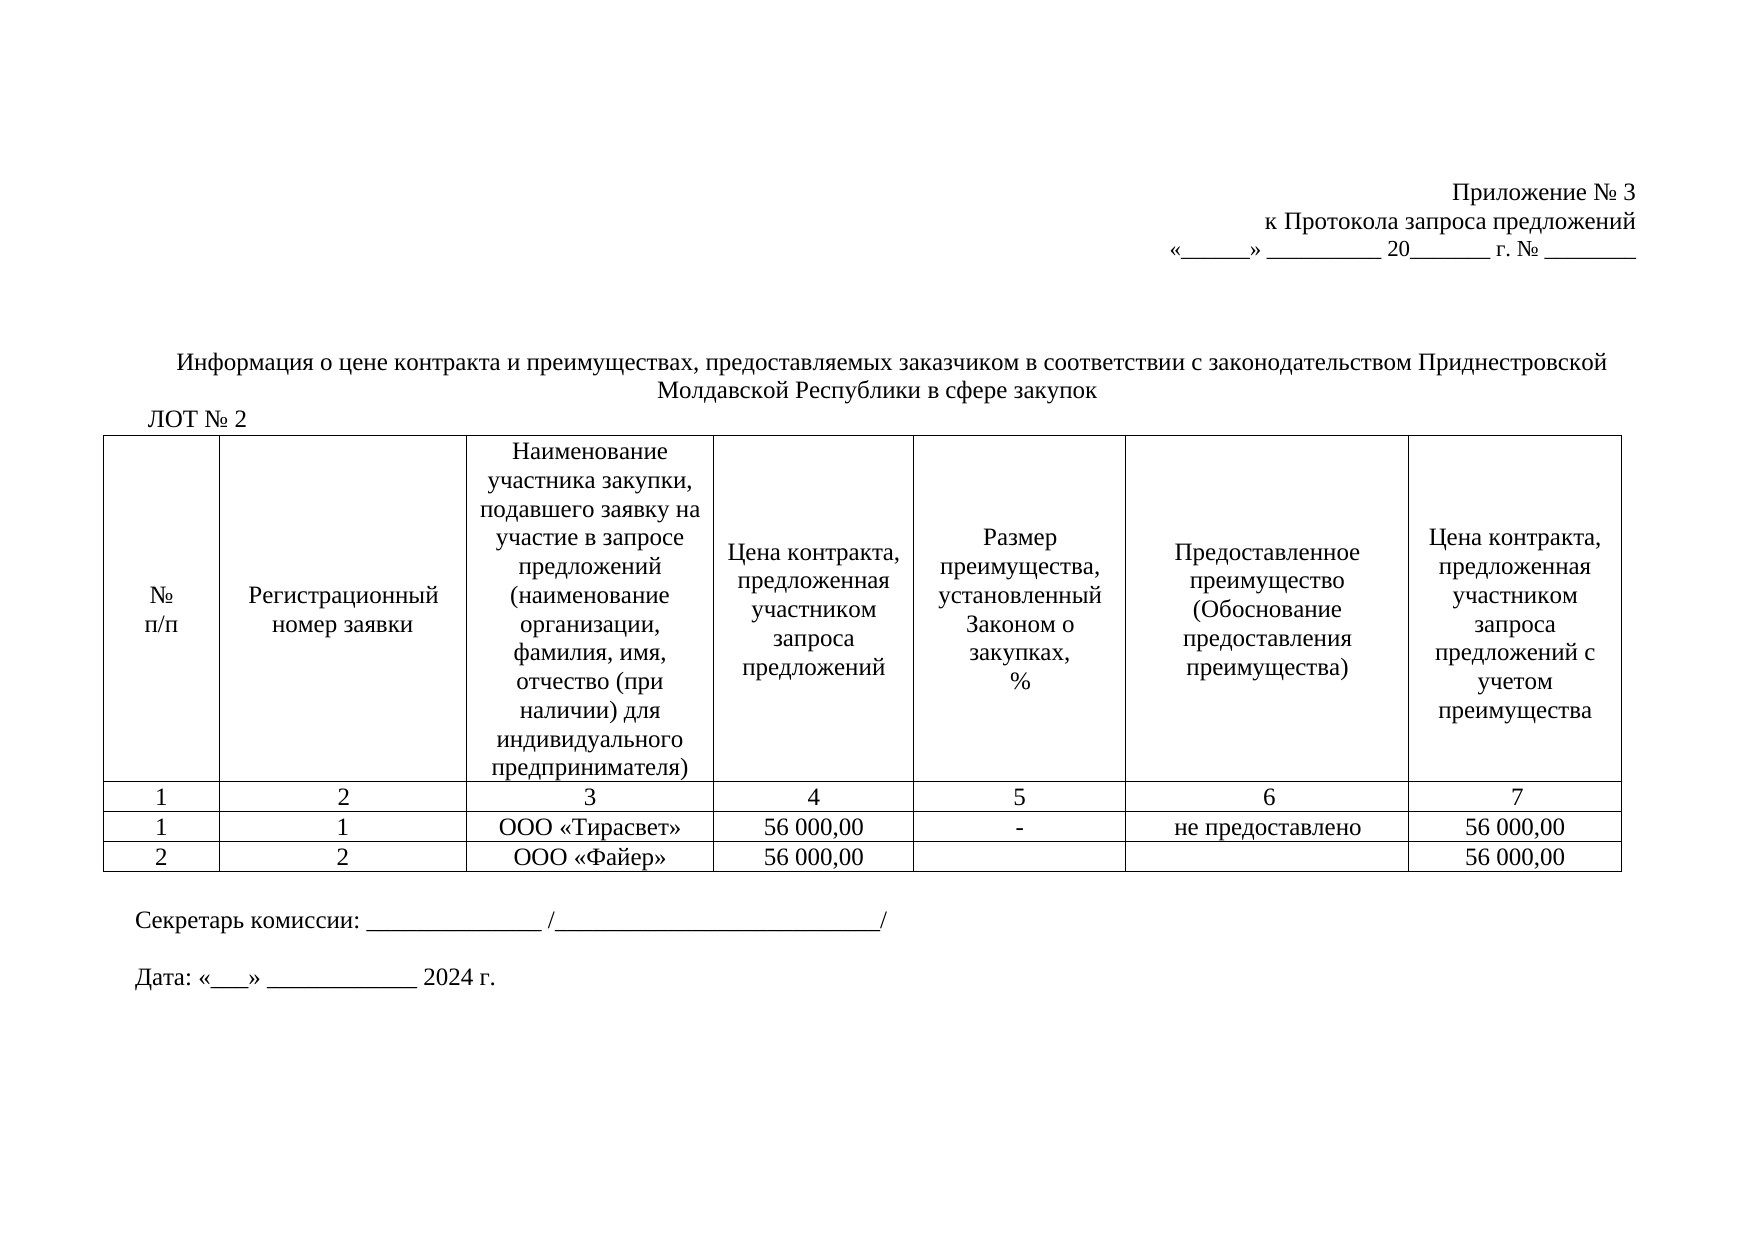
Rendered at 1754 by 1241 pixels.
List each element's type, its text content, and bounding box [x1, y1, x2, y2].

table_cell 6 [1126, 782, 1408, 811]
table_cell 2 [220, 842, 466, 871]
table_cell 7 [1409, 782, 1621, 811]
table_header Предоставленное преимущество (Обоснование предоставления преимущества) [1126, 436, 1408, 781]
table_cell 56 000,00 [714, 842, 913, 871]
table_cell 56 000,00 [1409, 812, 1621, 841]
text «______» __________ 20_______ г. № ________ [118, 235, 1636, 261]
text к Протокола запроса предложений [181, 206, 1636, 235]
table_cell 2 [104, 842, 219, 871]
table_cell 3 [467, 782, 713, 811]
text Секретарь комиссии: ______________ /__________________________/ [135, 905, 1636, 934]
table_cell 4 [714, 782, 913, 811]
table_cell [914, 842, 1125, 871]
table_cell 56 000,00 [1409, 842, 1621, 871]
table_cell ООО «Файер» [467, 842, 713, 871]
table_cell не предоставлено [1126, 812, 1408, 841]
table_cell [1126, 842, 1408, 871]
text Дата: «___» ____________ 2024 г. [135, 962, 1636, 991]
table_header Регистрационный номер заявки [220, 436, 466, 781]
table_cell 1 [104, 782, 219, 811]
table_cell 1 [220, 812, 466, 841]
table_cell 1 [104, 812, 219, 841]
table_header Размер преимущества, установленный Законом о закупках, % [914, 436, 1125, 781]
text Приложение № 3 [181, 177, 1636, 206]
table_header № п/п [104, 436, 219, 781]
table_cell ООО «Тирасвет» [467, 812, 713, 841]
table_header Цена контракта, предложенная участником запроса предложений [714, 436, 913, 781]
table_cell 5 [914, 782, 1125, 811]
text ЛОТ № 2 [118, 404, 1636, 433]
table_cell - [914, 812, 1125, 841]
table_cell 2 [220, 782, 466, 811]
table_cell 56 000,00 [714, 812, 913, 841]
text Информация о цене контракта и преимуществах, предоставляемых заказчиком в соответствии с законодательством Приднестровской Молдавской Республики в сфере закупок [118, 347, 1636, 404]
table_header Наименование участника закупки, подавшего заявку на участие в запросе предложений (наименование организации, фамилия, имя, отчество (при наличии) для индивидуального предпринимателя) [467, 436, 713, 781]
table_header Цена контракта, предложенная участником запроса предложений с учетом преимущества [1409, 436, 1621, 781]
